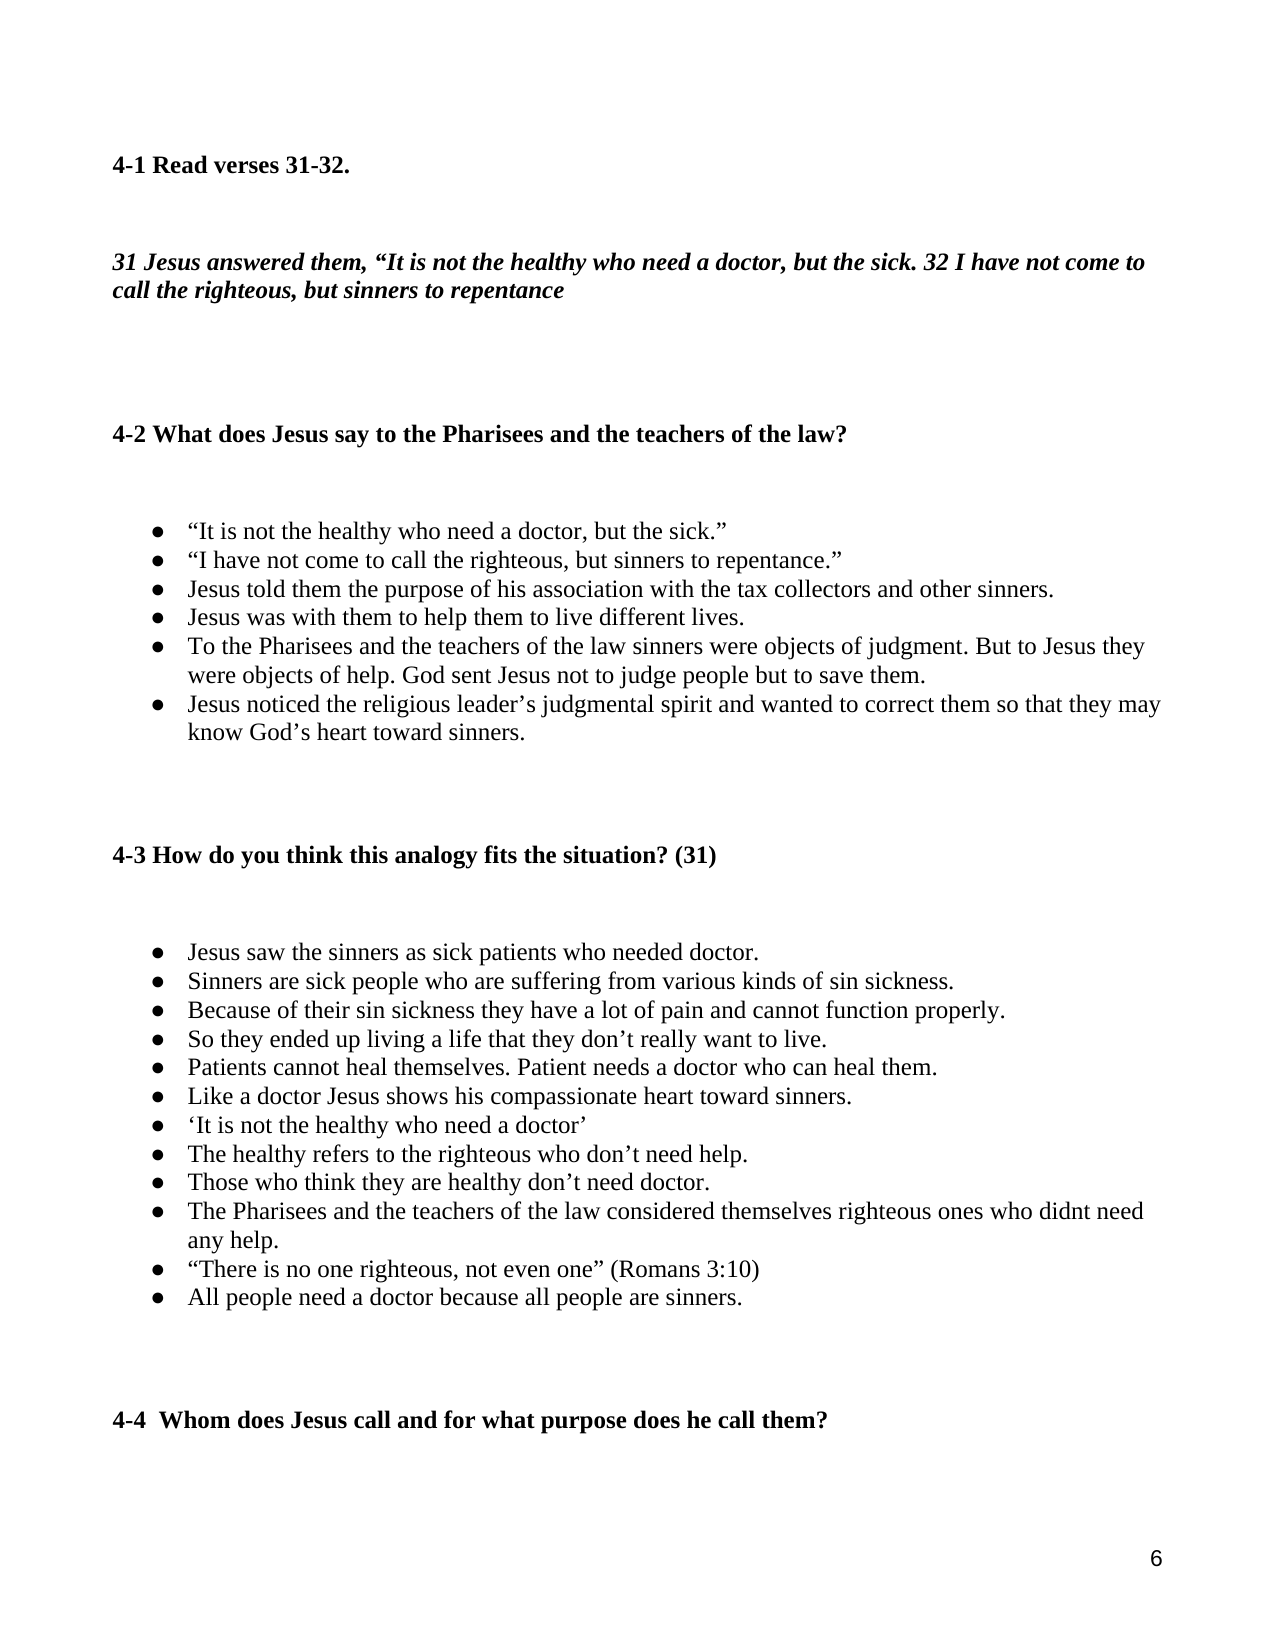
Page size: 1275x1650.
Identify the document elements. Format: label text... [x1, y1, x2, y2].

list The Pharisees and the teachers of the law considered themselves righteous ones who didnt need any help. [150, 1196, 1162, 1254]
text 4-3 How do you think this analogy fits the situation? (31) [112, 841, 1162, 869]
text 4-2 What does Jesus say to the Pharisees and the teachers of the law? [112, 419, 1162, 448]
list Jesus was with them to help them to live different lives. [150, 602, 1162, 631]
list “It is not the healthy who need a doctor, but the sick.” [150, 516, 1162, 545]
text 4-4 Whom does Jesus call and for what purpose does he call them? [112, 1406, 1162, 1434]
list “There is no one righteous, not even one” (Romans 3:10) [150, 1254, 1162, 1282]
list Jesus told them the purpose of his association with the tax collectors and other sinners. [150, 574, 1162, 602]
list Jesus noticed the religious leader’s judgmental spirit and wanted to correct them so that they may know God’s heart toward sinners. [150, 689, 1162, 746]
list Sinners are sick people who are suffering from various kinds of sin sickness. [150, 966, 1162, 995]
list Because of their sin sickness they have a lot of pain and cannot function properly. [150, 995, 1162, 1024]
list The healthy refers to the righteous who don’t need help. [150, 1139, 1162, 1167]
text 31 Jesus answered them, “It is not the healthy who need a doctor, but the sick. 32 I have not come to call the righteous, but sinners to repentance [112, 247, 1162, 304]
text 4-1 Read verses 31-32. [112, 150, 1162, 179]
list ‘It is not the healthy who need a doctor’ [150, 1110, 1162, 1139]
list “I have not come to call the righteous, but sinners to repentance.” [150, 545, 1162, 574]
list Those who think they are healthy don’t need doctor. [150, 1167, 1162, 1196]
list To the Pharisees and the teachers of the law sinners were objects of judgment. But to Jesus they were objects of help. God sent Jesus not to judge people but to save them. [150, 631, 1162, 689]
list Like a doctor Jesus shows his compassionate heart toward sinners. [150, 1081, 1162, 1110]
list Jesus saw the sinners as sick patients who needed doctor. [150, 937, 1162, 966]
list All people need a doctor because all people are sinners. [150, 1282, 1162, 1311]
list Patients cannot heal themselves. Patient needs a doctor who can heal them. [150, 1052, 1162, 1081]
list So they ended up living a life that they don’t really want to live. [150, 1024, 1162, 1052]
